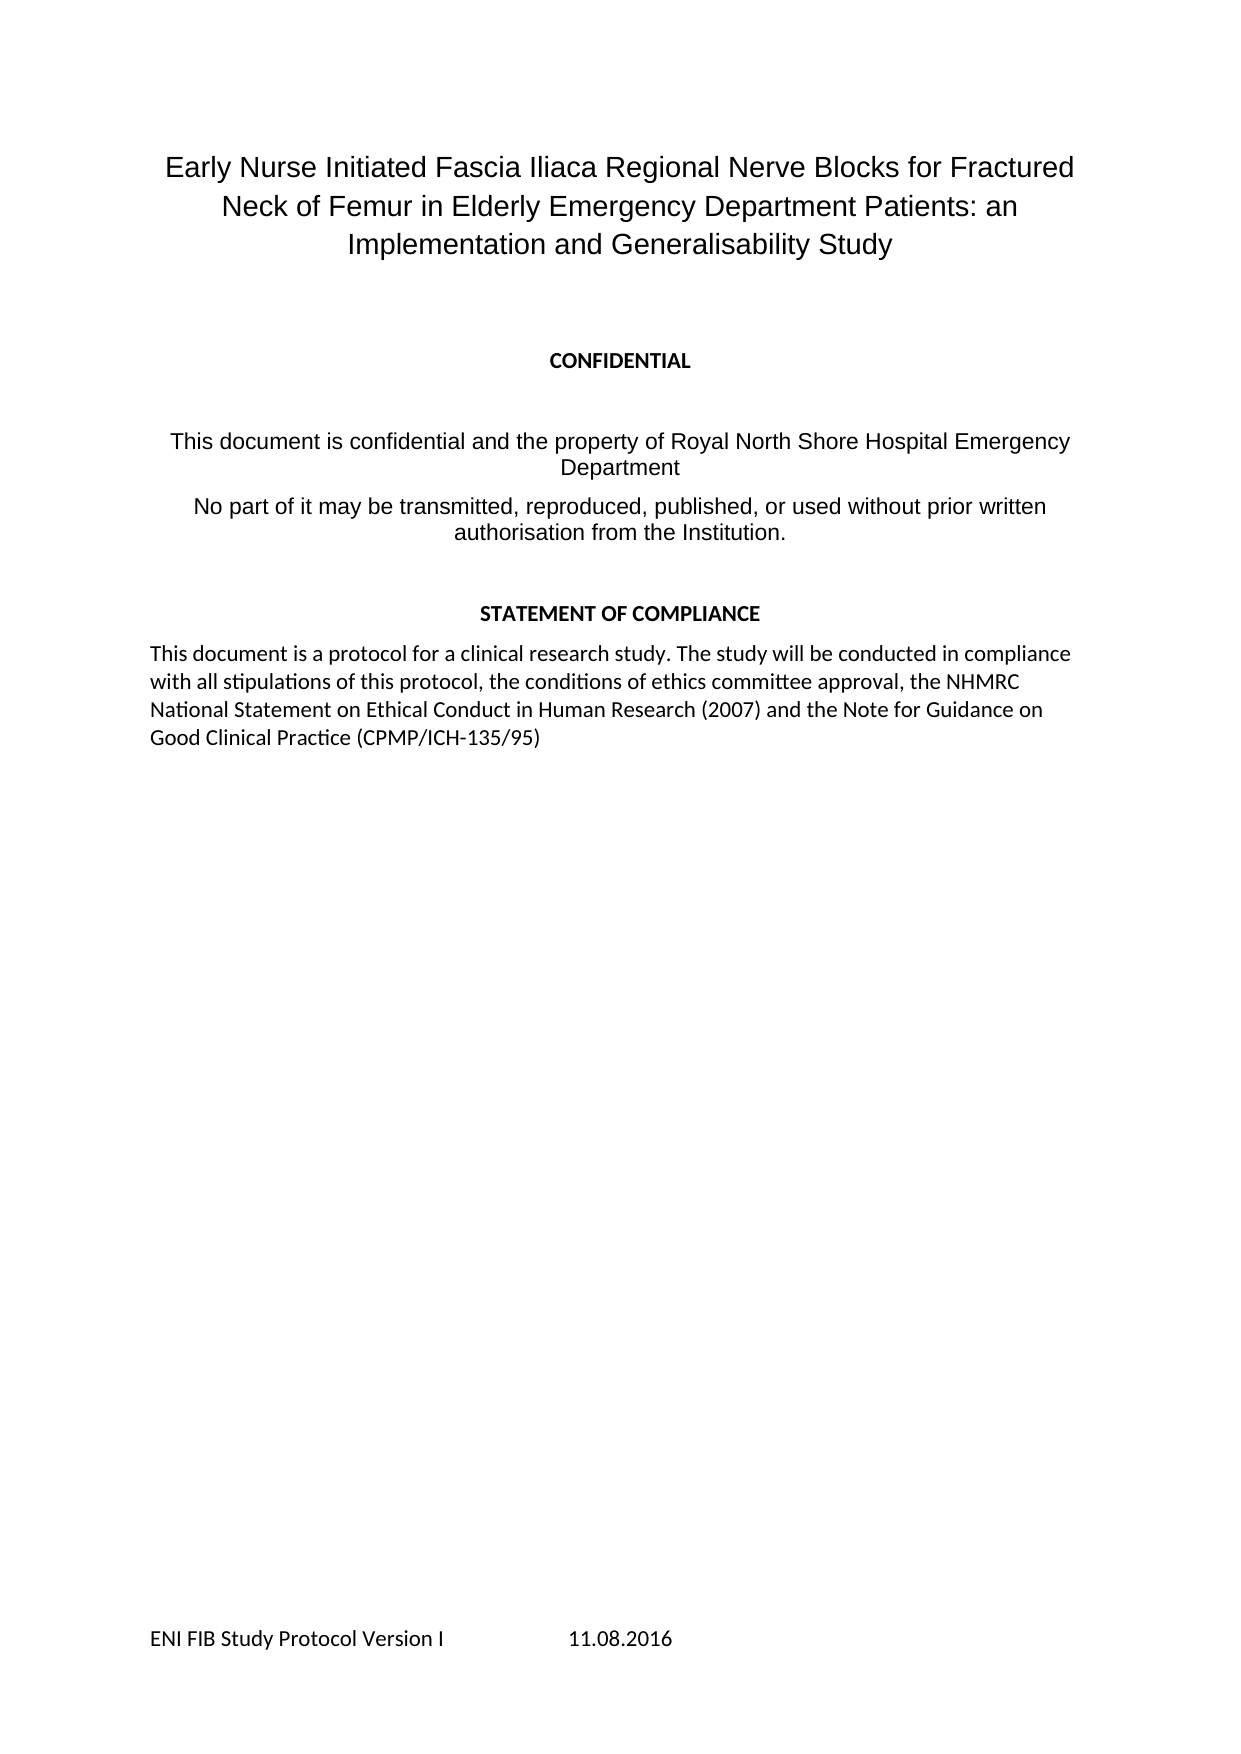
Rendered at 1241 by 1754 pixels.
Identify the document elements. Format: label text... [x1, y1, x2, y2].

text CONFIDENTIAL [150, 347, 1090, 375]
text STATEMENT OF COMPLIANCE [150, 599, 1090, 627]
text This document is confidential and the property of Royal North Shore Hospital Emergency Department [150, 428, 1090, 480]
text This document is a protocol for a clinical research study. The study will be conducted in compliance with all stipulations of this protocol, the conditions of ethics committee approval, the NHMRC National Statement on Ethical Conduct in Human Research (2007) and the Note for Guidance on Good Clinical Practice (CPMP/ICH-135/95) [150, 639, 1090, 751]
text Early Nurse Initiated Fascia Iliaca Regional Nerve Blocks for Fractured Neck of Femur in Elderly Emergency Department Patients: an Implementation and Generalisability Study [150, 150, 1090, 261]
text No part of it may be transmitted, reproduced, published, or used without prior written authorisation from the Institution. [150, 493, 1090, 546]
